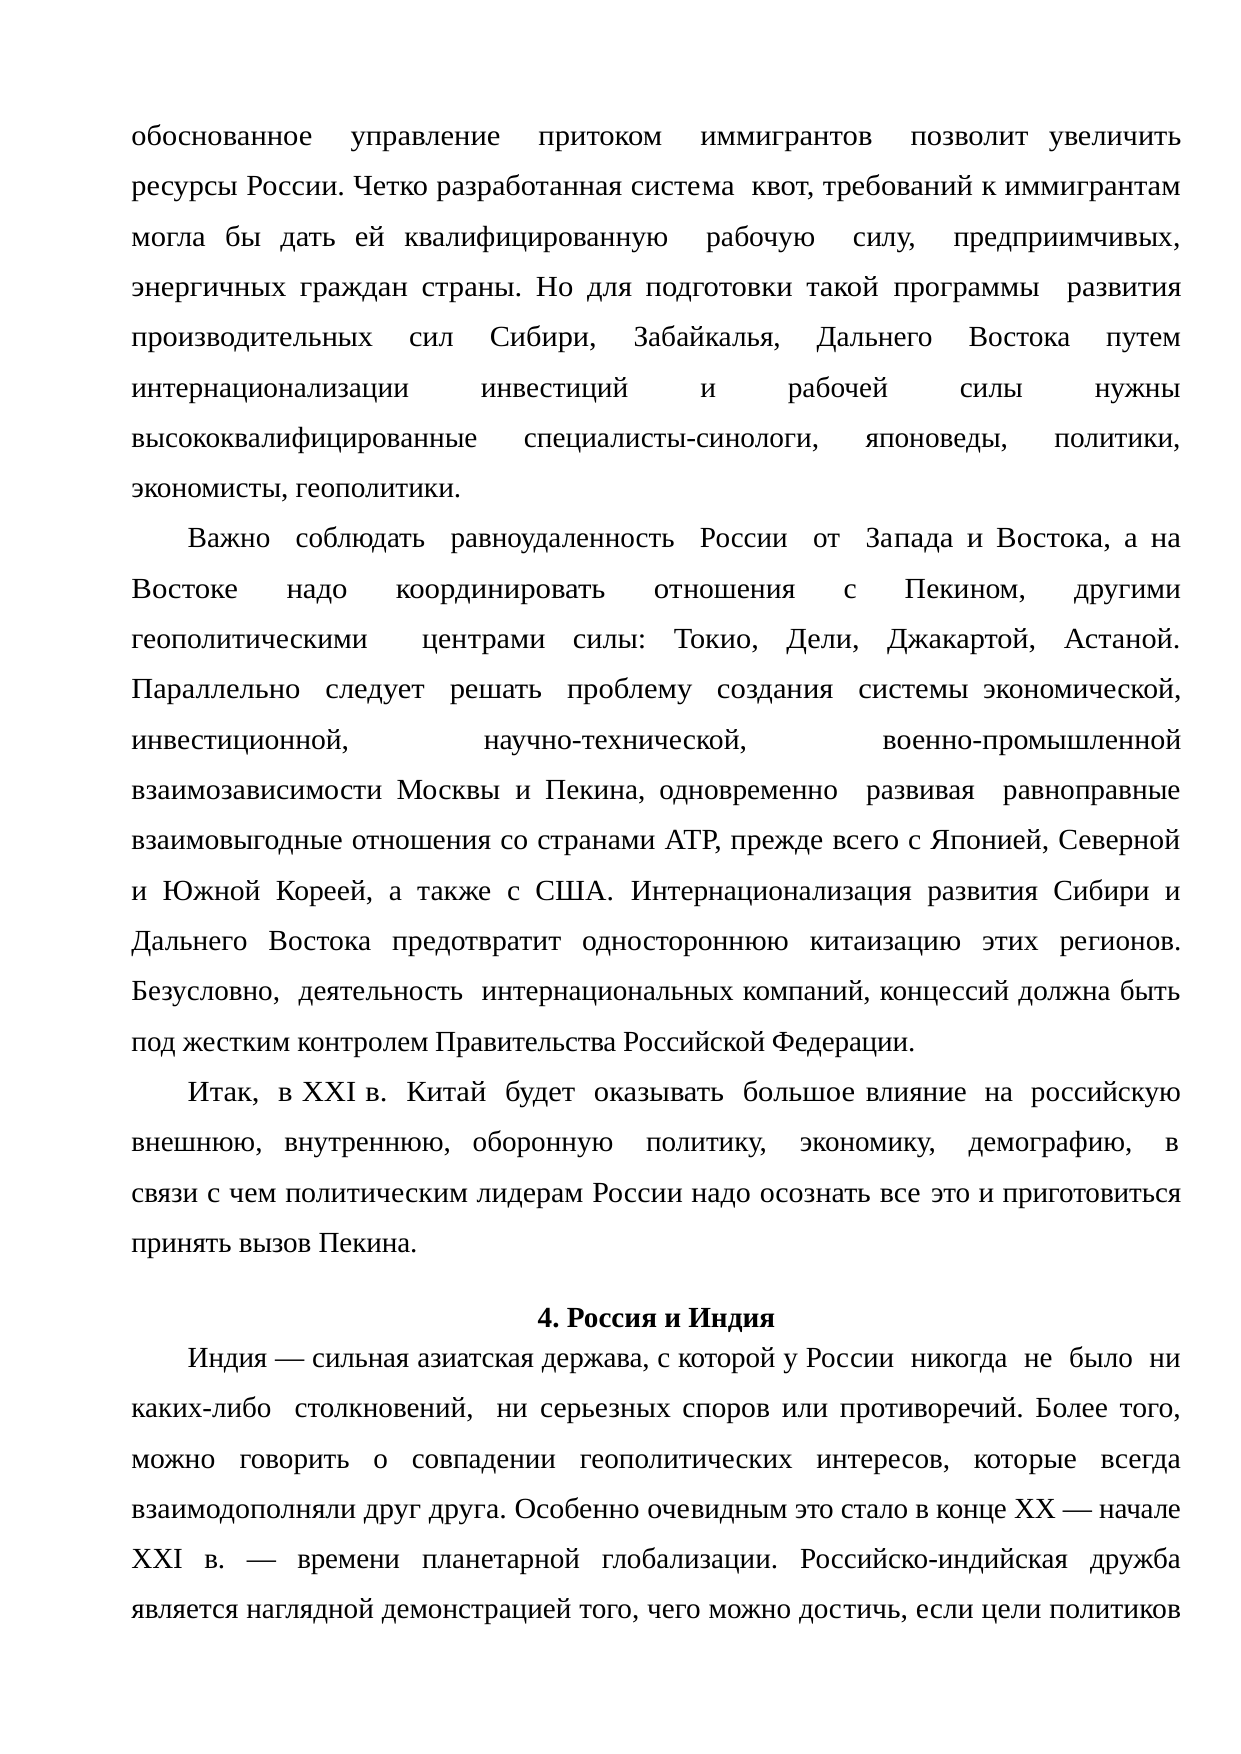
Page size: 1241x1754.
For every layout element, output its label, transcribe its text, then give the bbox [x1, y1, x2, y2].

text Важно соблюдать равноудаленность России от Запада и Востока, а на Востоке надо координировать отношения с Пекином, другими геополитическими центрами силы: Токио, Дели, Джакартой, Астаной. Параллельно следует решать проблему создания системы экономической, инвестиционной, научно-технической, военно-промышленной взаимозависимости Москвы и Пекина, одновременно развивая равноправные взаимовыгодные отношения со странами АТР, прежде всего с Японией, Северной и Южной Кореей, а также с США. Интернационализация развития Сибири и Дальнего Востока предотвратит одностороннюю китаизацию этих регионов. Безусловно, деятельность интернациональных компаний, концессий должна быть под жестким контролем Правительства Российской Федерации. [131, 521, 1181, 1057]
text 4. Россия и Индия [131, 1300, 1181, 1334]
text Итак, в XXI в. Китай будет оказывать большое влияние на российскую внешнюю, внутреннюю, оборонную политику, экономику, демографию, в связи с чем политическим лидерам России надо осознать все это и приготовиться принять вызов Пекина. [131, 1074, 1181, 1258]
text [131, 118, 1181, 504]
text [131, 1340, 1181, 1625]
